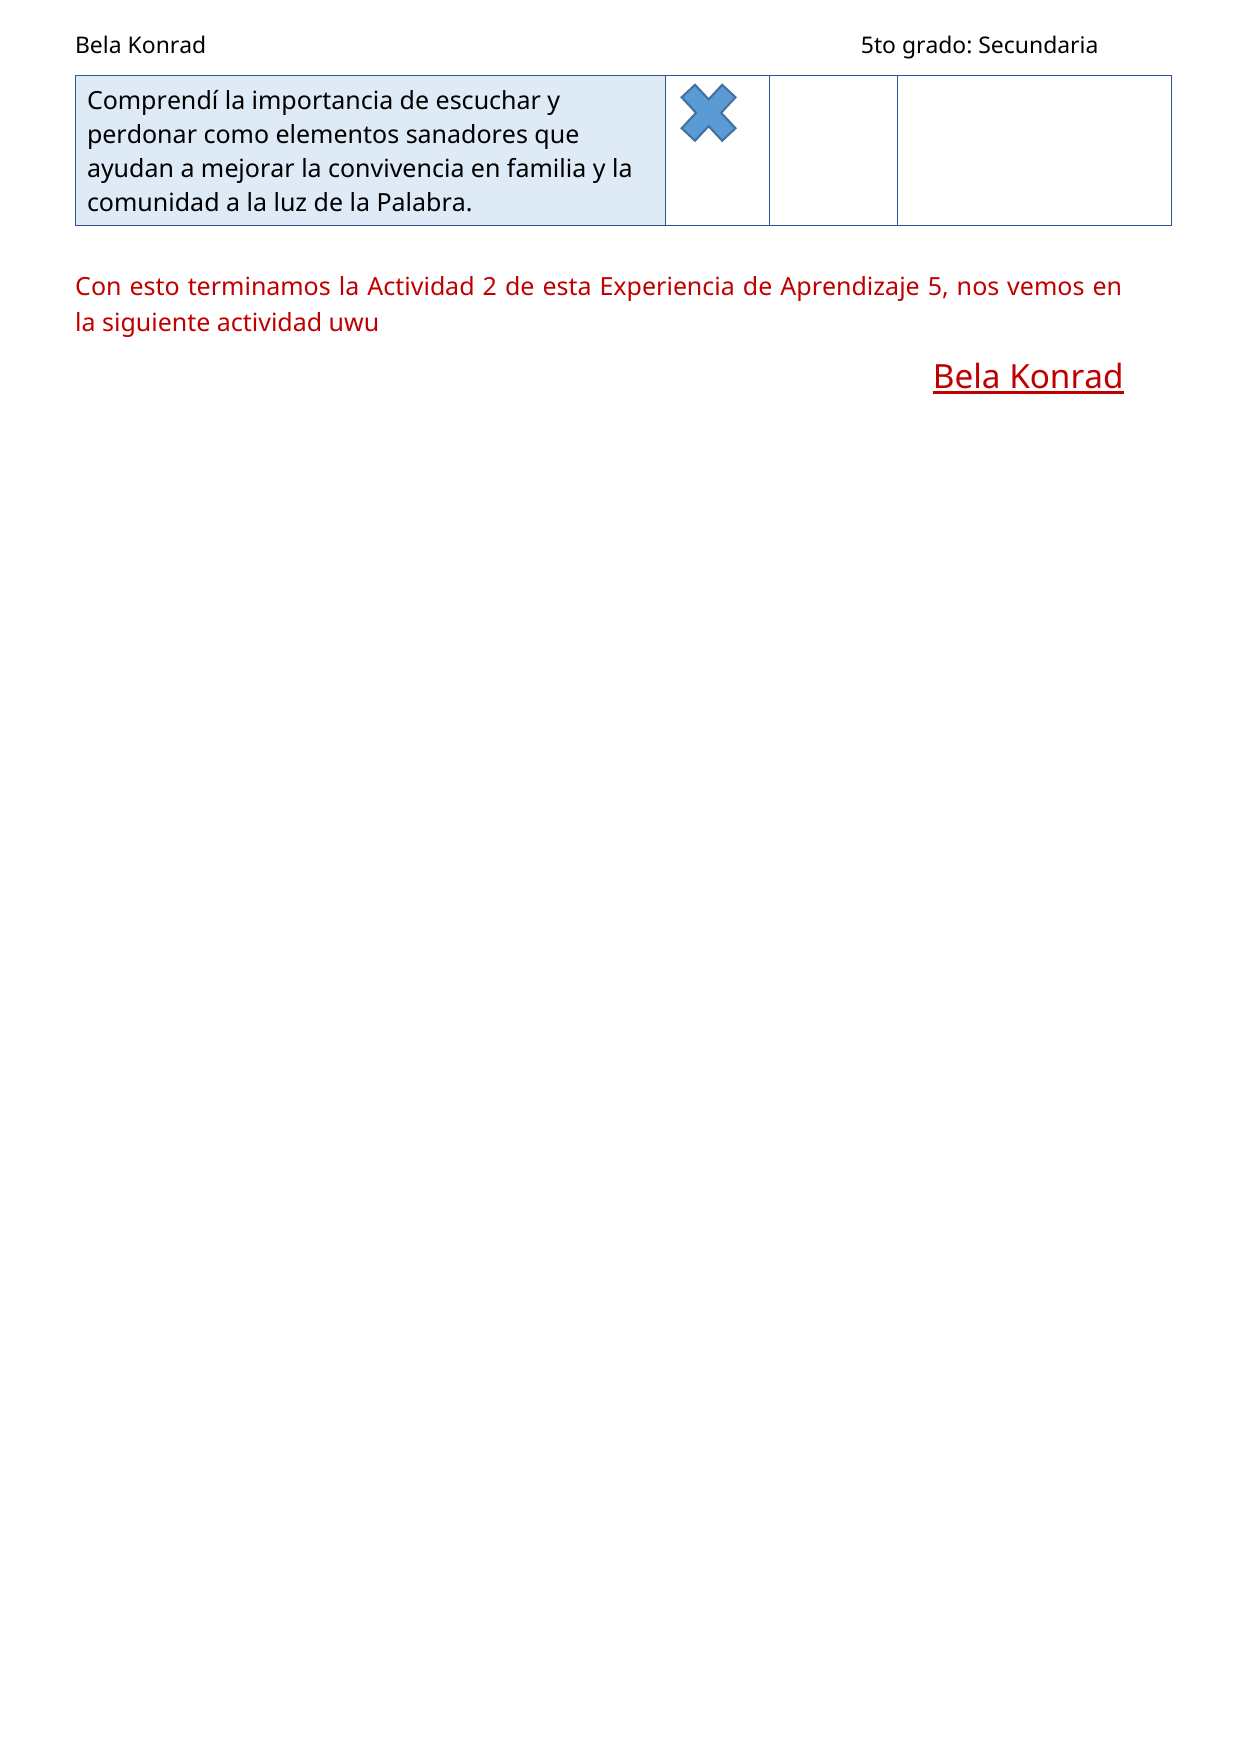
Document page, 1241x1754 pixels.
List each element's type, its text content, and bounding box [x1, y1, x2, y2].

text Con esto terminamos la Actividad 2 de esta Experiencia de Aprendizaje 5, nos vemos en la siguiente actividad uwu [75, 269, 1123, 339]
table_cell [770, 76, 897, 225]
table_cell Comprendí la importancia de escuchar y perdonar como elementos sanadores que ayudan a mejorar la convivencia en familia y la comunidad a la luz de la Palabra. [76, 76, 665, 225]
table_cell [898, 76, 1171, 225]
table_cell [666, 76, 769, 225]
text Bela Konrad [75, 353, 1123, 399]
